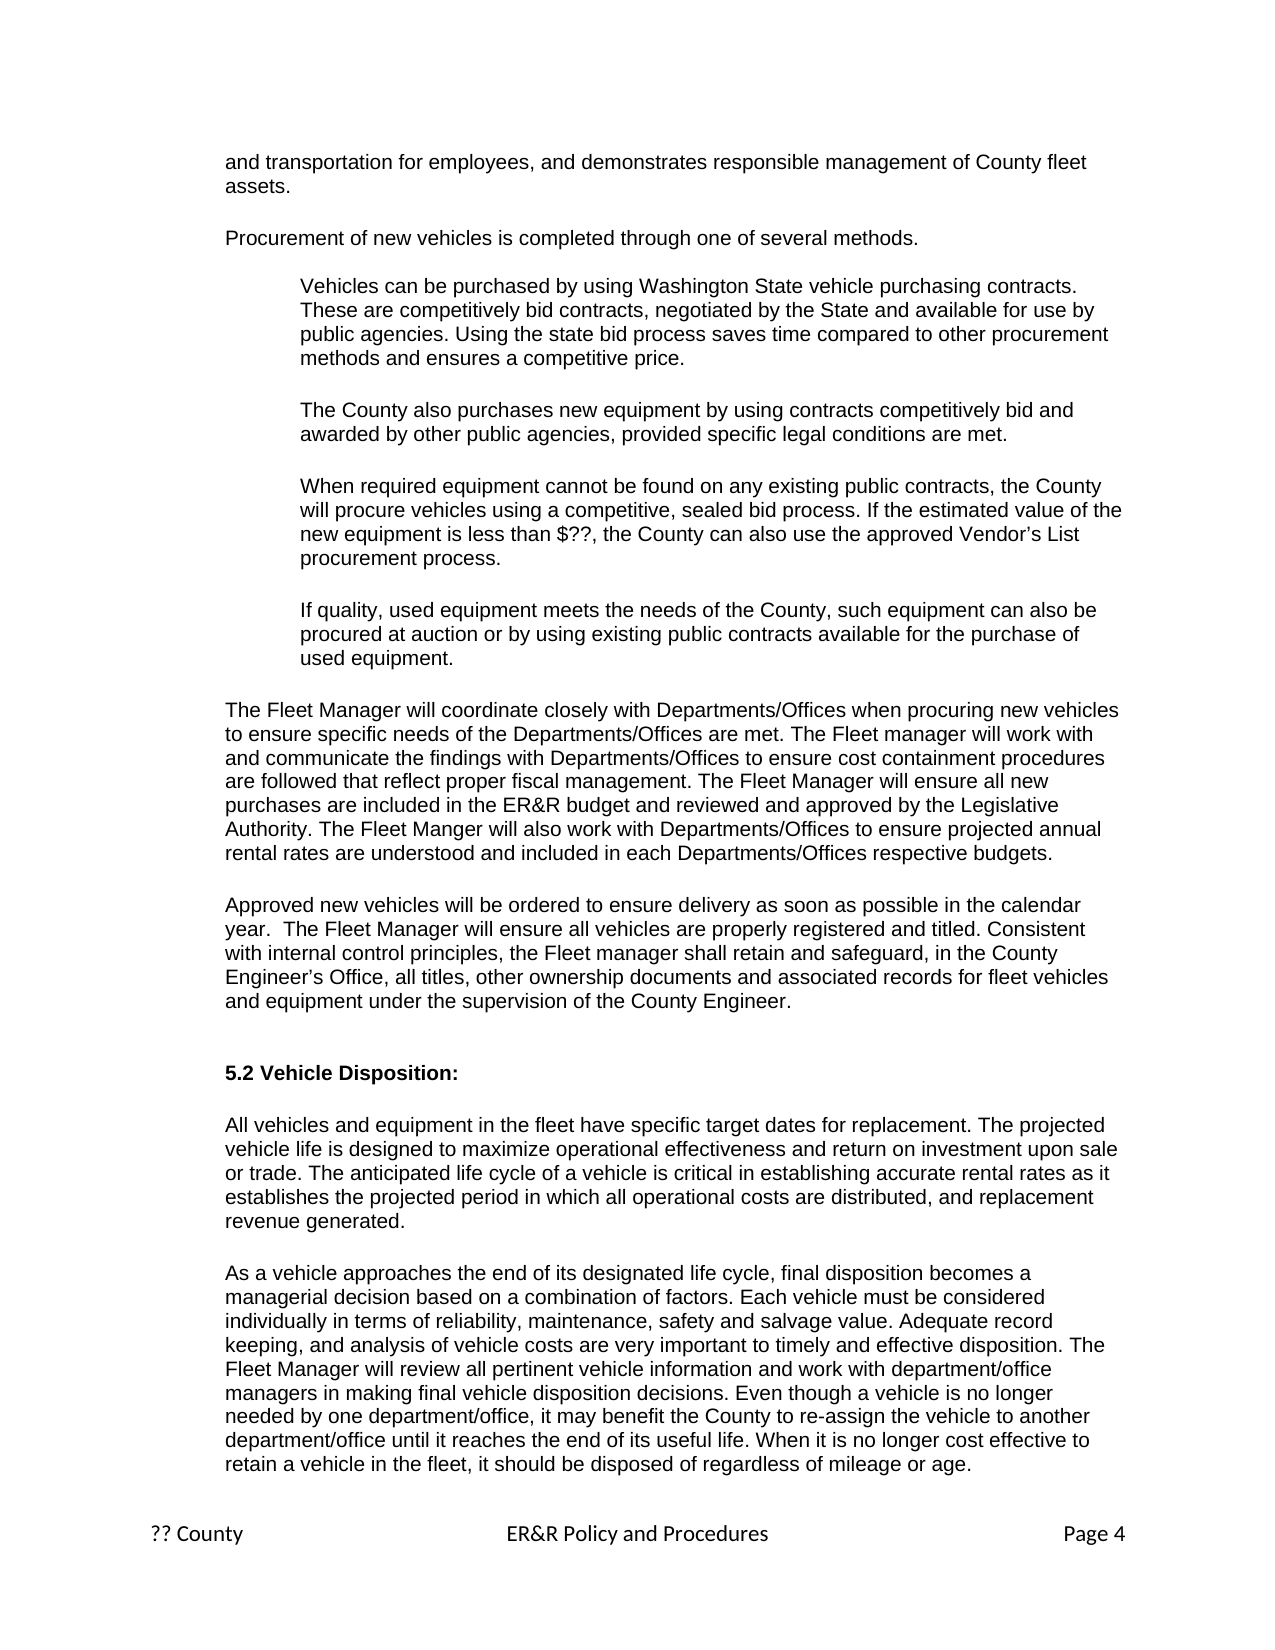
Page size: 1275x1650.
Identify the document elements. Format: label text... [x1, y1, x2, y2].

text As a vehicle approaches the end of its designated life cycle, final disposition becomes a managerial decision based on a combination of factors. Each vehicle must be considered individually in terms of reliability, maintenance, safety and salvage value. Adequate record keeping, and analysis of vehicle costs are very important to timely and effective disposition. The Fleet Manager will review all pertinent vehicle information and work with department/office managers in making final vehicle disposition decisions. Even though a vehicle is no longer needed by one department/office, it may benefit the County to re-assign the vehicle to another department/office until it reaches the end of its useful life. When it is no longer cost effective to retain a vehicle in the fleet, it should be disposed of regardless of mileage or age. [225, 1261, 1125, 1476]
text 5.2 Vehicle Disposition: [150, 1061, 1125, 1085]
text If quality, used equipment meets the needs of the County, such equipment can also be procured at auction or by using existing public contracts available for the purchase of used equipment. [300, 597, 1125, 669]
text Approved new vehicles will be ordered to ensure delivery as soon as possible in the calendar year. The Fleet Manager will ensure all vehicles are properly registered and titled. Consistent with internal control principles, the Fleet manager shall retain and safeguard, in the County Engineer’s Office, all titles, other ownership documents and associated records for fleet vehicles and equipment under the supervision of the County Engineer. [225, 893, 1125, 1013]
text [225, 150, 1125, 198]
text The County also purchases new equipment by using contracts competitively bid and awarded by other public agencies, provided specific legal conditions are met. [300, 398, 1125, 446]
text Vehicles can be purchased by using Washington State vehicle purchasing contracts. These are competitively bid contracts, negotiated by the State and available for use by public agencies. Using the state bid process saves time compared to other procurement methods and ensures a competitive price. [300, 274, 1125, 370]
text All vehicles and equipment in the fleet have specific target dates for replacement. The projected vehicle life is designed to maximize operational effectiveness and return on investment upon sale or trade. The anticipated life cycle of a vehicle is critical in establishing accurate rental rates as it establishes the projected period in which all operational costs are distributed, and replacement revenue generated. [225, 1113, 1125, 1233]
text When required equipment cannot be found on any existing public contracts, the County will procure vehicles using a competitive, sealed bid process. If the estimated value of the new equipment is less than $??, the County can also use the approved Vendor’s List procurement process. [300, 474, 1125, 569]
text The Fleet Manager will coordinate closely with Departments/Offices when procuring new vehicles to ensure specific needs of the Departments/Offices are met. The Fleet manager will work with and communicate the findings with Departments/Offices to ensure cost containment procedures are followed that reflect proper fiscal management. The Fleet Manager will ensure all new purchases are included in the ER&R budget and reviewed and approved by the Legislative Authority. The Fleet Manger will also work with Departments/Offices to ensure projected annual rental rates are understood and included in each Departments/Offices respective budgets. [225, 697, 1125, 865]
text Procurement of new vehicles is completed through one of several methods. [150, 226, 1125, 250]
